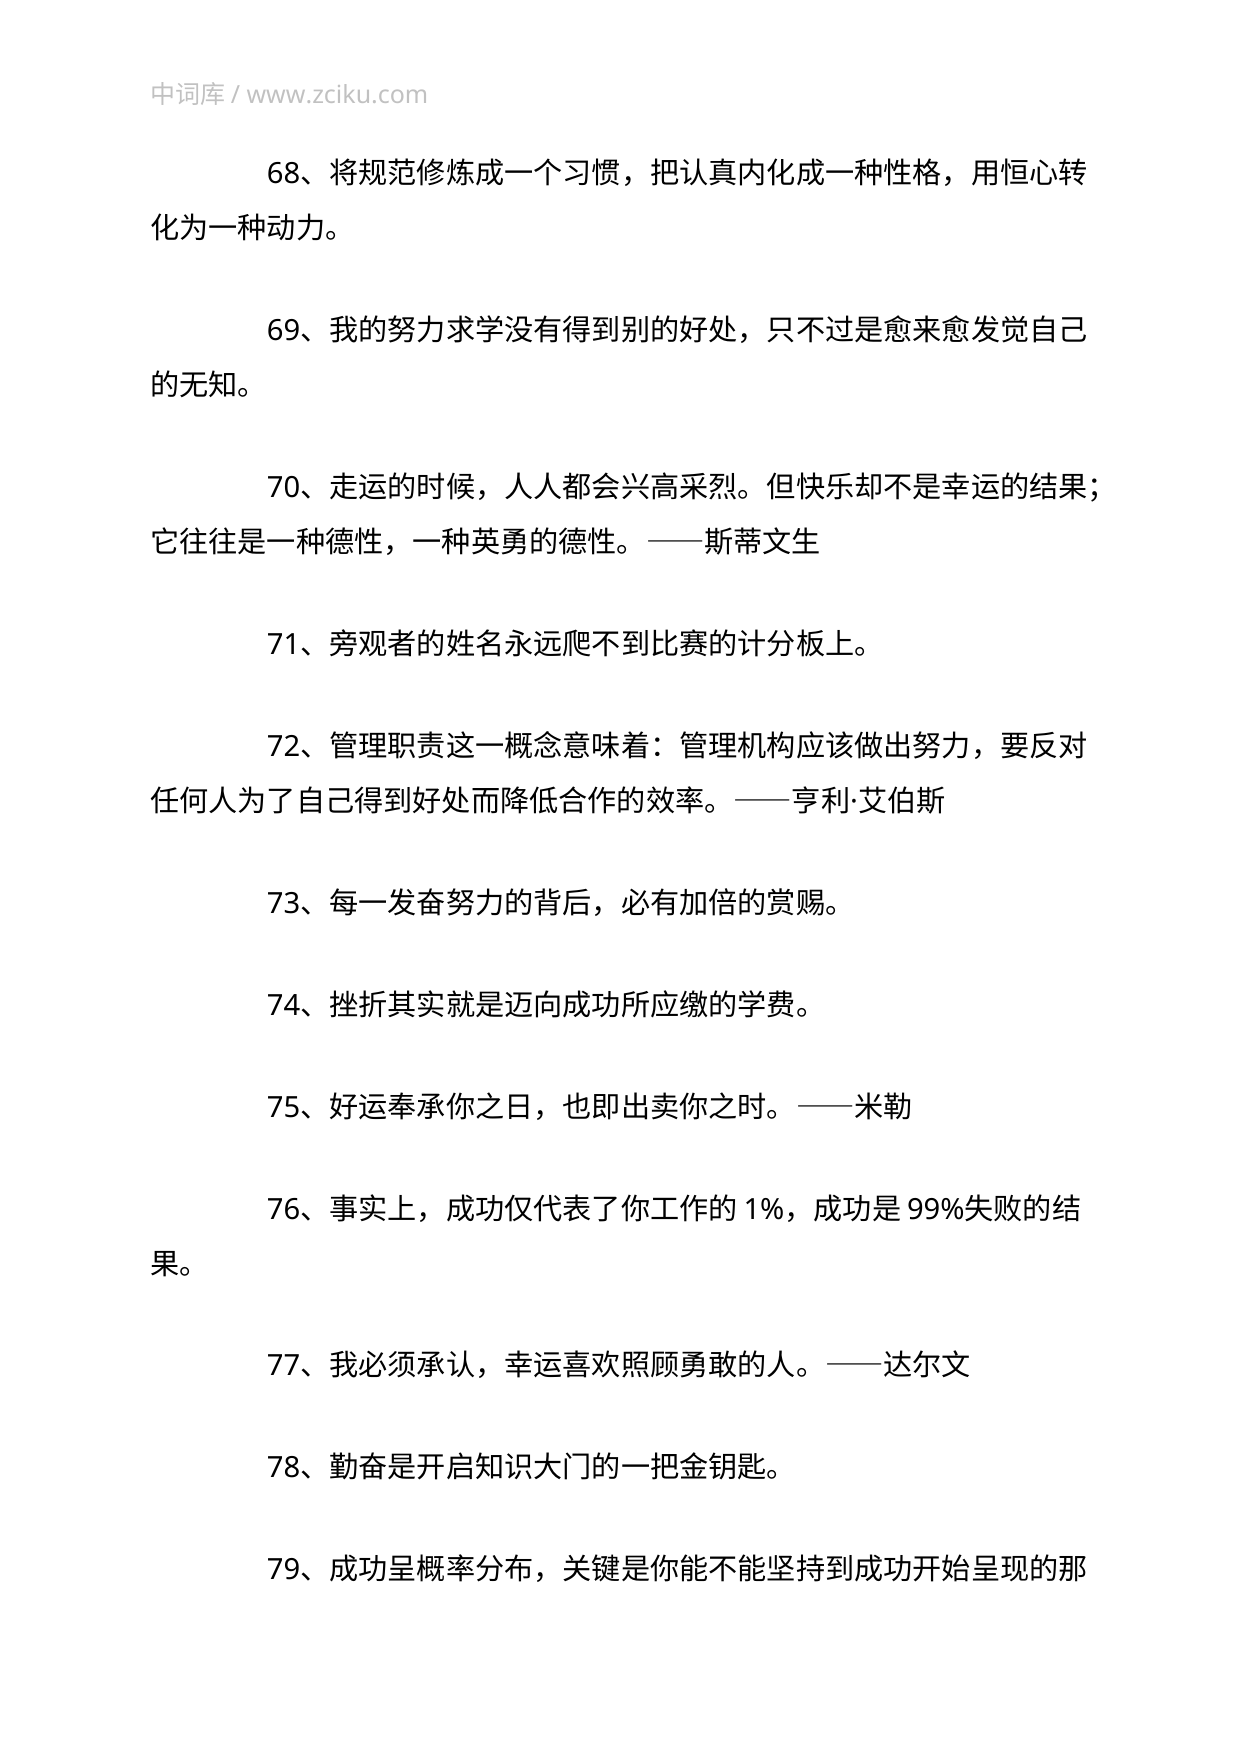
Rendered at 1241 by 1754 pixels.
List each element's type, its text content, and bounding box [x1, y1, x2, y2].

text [150, 1546, 1090, 1588]
text 73、每一发奋努力的背后，必有加倍的赏赐。 [150, 879, 1090, 922]
text 68、将规范修炼成一个习惯，把认真内化成一种性格，用恒心转化为一种动力。 [150, 150, 1090, 247]
text 69、我的努力求学没有得到别的好处，只不过是愈来愈发觉自己的无知。 [150, 307, 1090, 404]
text 77、我必须承认，幸运喜欢照顾勇敢的人。——达尔文 [150, 1342, 1090, 1384]
text 78、勤奋是开启知识大门的一把金钥匙。 [150, 1444, 1090, 1486]
text 72、管理职责这一概念意味着：管理机构应该做出努力，要反对任何人为了自己得到好处而降低合作的效率。——亨利·艾伯斯 [150, 722, 1090, 820]
text 71、旁观者的姓名永远爬不到比赛的计分板上。 [150, 620, 1090, 663]
text 70、走运的时候，人人都会兴高采烈。但快乐却不是幸运的结果；它往往是一种德性，一种英勇的德性。——斯蒂文生 [150, 463, 1090, 561]
text 75、好运奉承你之日，也即出卖你之时。——米勒 [150, 1083, 1090, 1126]
text 74、挫折其实就是迈向成功所应缴的学费。 [150, 981, 1090, 1024]
text 76、事实上，成功仅代表了你工作的1%，成功是99%失败的结果。 [150, 1185, 1090, 1282]
